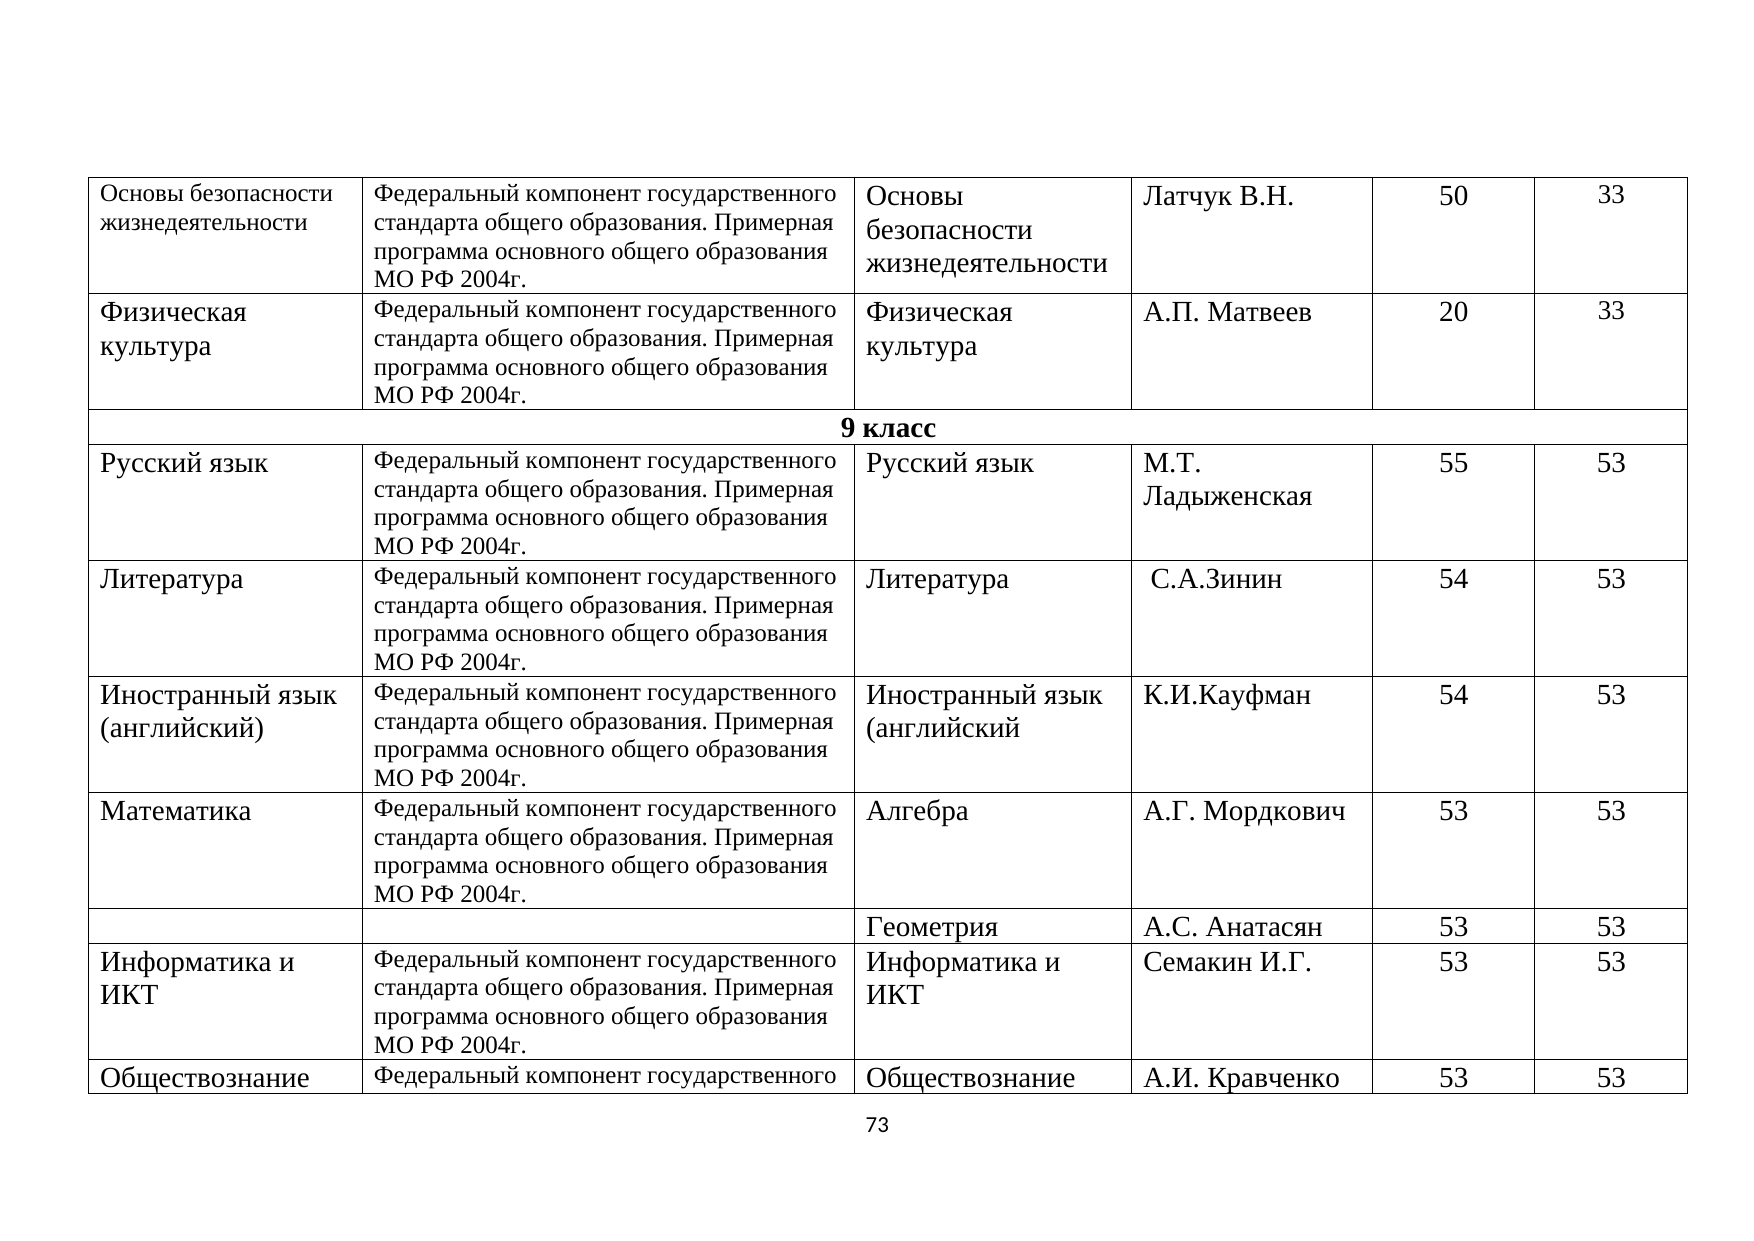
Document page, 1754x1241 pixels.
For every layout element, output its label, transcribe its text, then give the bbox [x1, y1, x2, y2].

table_cell Русский язык [855, 445, 1131, 560]
table_cell Иностранный язык (английский) [89, 677, 362, 792]
table_cell К.И.Кауфман [1132, 677, 1372, 792]
table_cell Иностранный язык (английский [855, 677, 1131, 792]
table_cell М.Т. Ладыженская [1132, 445, 1372, 560]
table_cell Федеральный компонент государственного стандарта общего образования. Примерная программа основного общего образования МО РФ 2004г. [363, 445, 854, 560]
table_cell Литература [89, 561, 362, 676]
table_cell 53 [1535, 561, 1687, 676]
table_cell 50 [1373, 178, 1534, 293]
table_cell 53 [1535, 677, 1687, 792]
table_cell [89, 909, 362, 943]
table_cell 53 [1373, 944, 1534, 1059]
table_cell 33 [1535, 294, 1687, 409]
table_cell 53 [1535, 909, 1687, 943]
table_cell А.И. Кравченко [1132, 1060, 1372, 1093]
table_cell Литература [855, 561, 1131, 676]
table_cell Обществознание [89, 1060, 362, 1093]
table_cell Федеральный компонент государственного стандарта общего образования. Примерная программа основного общего образования МО РФ 2004г. [363, 294, 854, 409]
table_cell Федеральный компонент государственного стандарта общего образования. Примерная программа основного общего образования МО РФ 2004г. [363, 793, 854, 908]
table_cell Обществознание [855, 1060, 1131, 1093]
table_cell Основы безопасности жизнедеятельности [855, 178, 1131, 293]
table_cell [363, 1060, 854, 1093]
table_cell 53 [1535, 793, 1687, 908]
table_cell 53 [1535, 445, 1687, 560]
table_cell [363, 909, 854, 943]
table_cell 53 [1373, 793, 1534, 908]
table_cell 53 [1535, 944, 1687, 1059]
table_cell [363, 178, 854, 293]
table_cell Математика [89, 793, 362, 908]
table_cell Федеральный компонент государственного стандарта общего образования. Примерная программа основного общего образования МО РФ 2004г. [363, 561, 854, 676]
table_cell 54 [1373, 561, 1534, 676]
table_cell Информатика и ИКТ [89, 944, 362, 1059]
table_cell Латчук В.Н. [1132, 178, 1372, 293]
table_cell 53 [1373, 1060, 1534, 1093]
table_cell 53 [1535, 1060, 1687, 1093]
table_cell Основы безопасности жизнедеятельности [89, 178, 362, 293]
table_cell 53 [1373, 909, 1534, 943]
table_cell Семакин И.Г. [1132, 944, 1372, 1059]
table_cell Геометрия [855, 909, 1131, 943]
table_cell А.С. Анатасян [1132, 909, 1372, 943]
table_cell Физическая культура [855, 294, 1131, 409]
table_cell А.Г. Мордкович [1132, 793, 1372, 908]
table_cell 20 [1373, 294, 1534, 409]
table_cell 54 [1373, 677, 1534, 792]
table_cell 55 [1373, 445, 1534, 560]
table_cell Русский язык [89, 445, 362, 560]
table_cell С.А.Зинин [1132, 561, 1372, 676]
table_cell А.П. Матвеев [1132, 294, 1372, 409]
table_cell 9 класс [89, 410, 1687, 444]
table_cell 33 [1535, 178, 1687, 293]
table_cell Физическая культура [89, 294, 362, 409]
table_cell Информатика и ИКТ [855, 944, 1131, 1059]
table_cell Федеральный компонент государственного стандарта общего образования. Примерная программа основного общего образования МО РФ 2004г. [363, 677, 854, 792]
table_cell Алгебра [855, 793, 1131, 908]
table_cell Федеральный компонент государственного стандарта общего образования. Примерная программа основного общего образования МО РФ 2004г. [363, 944, 854, 1059]
